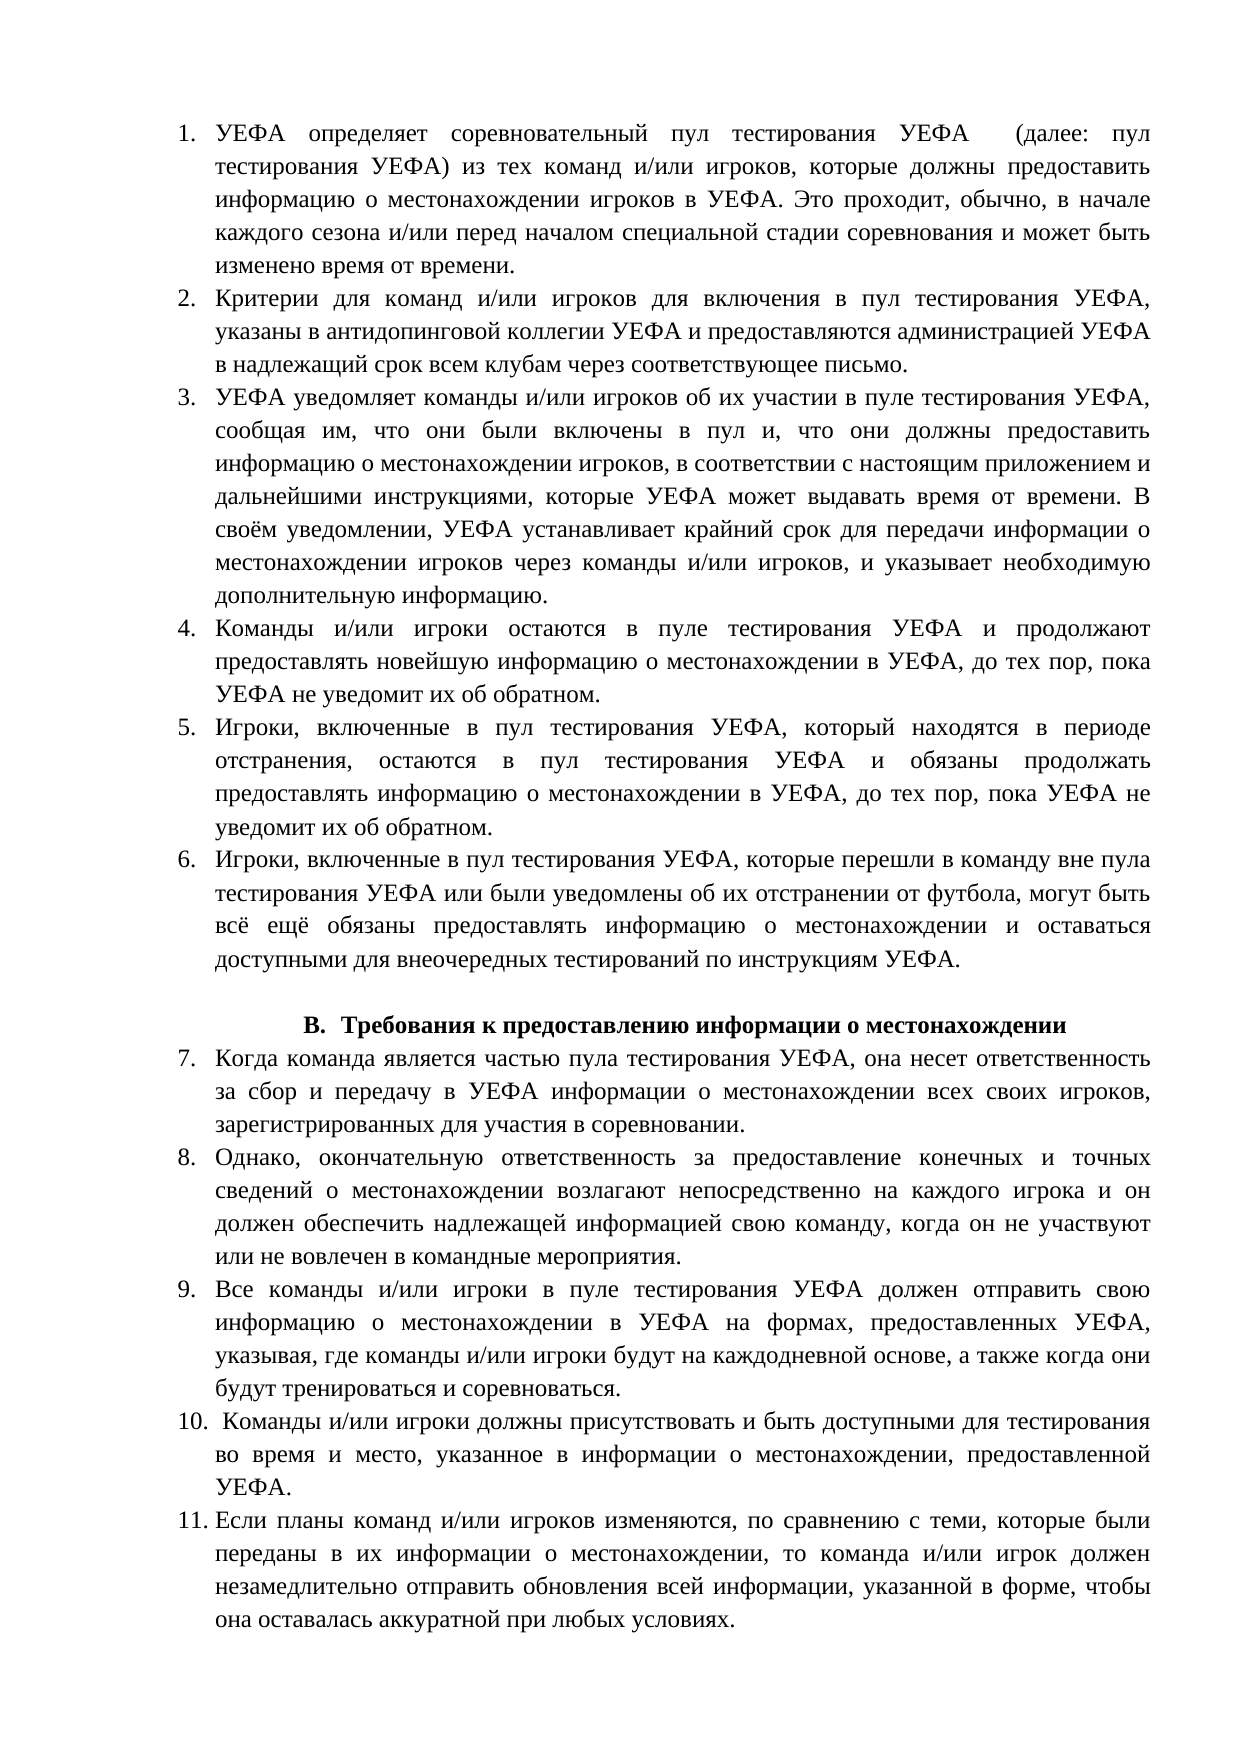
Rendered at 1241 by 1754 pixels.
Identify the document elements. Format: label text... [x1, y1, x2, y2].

list Игроки, включенные в пул тестирования УЕФА, который находятся в периоде отстранения, остаются в пул тестирования УЕФА и обязаны продолжать предоставлять информацию о местонахождении в УЕФА, до тех пор, пока УЕФА не уведомит их об обратном. [177, 712, 1152, 840]
list Однако, окончательную ответственность за предоставление конечных и точных сведений о местонахождении возлагают непосредственно на каждого игрока и он должен обеспечить надлежащей информацией свою команду, когда он не участвуют или не вовлечен в командные мероприятия. [177, 1142, 1152, 1269]
list Игроки, включенные в пул тестирования УЕФА, которые перешли в команду вне пула тестирования УЕФА или были уведомлены об их отстранении от футбола, могут быть всё ещё обязаны предоставлять информацию о местонахождении и оставаться доступными для внеочередных тестирований по инструкциям УЕФА. [177, 844, 1152, 972]
list Команды и/или игроки остаются в пуле тестирования УЕФА и продолжают предоставлять новейшую информацию о местонахождении в УЕФА, до тех пор, пока УЕФА не уведомит их об обратном. [177, 613, 1152, 708]
list УЕФА определяет соревновательный пул тестирования УЕФА (далее: пул тестирования УЕФА) из тех команд и/или игроков, которые должны предоставить информацию о местонахождении игроков в УЕФА. Это проходит, обычно, в начале каждого сезона и/или перед началом специальной стадии соревнования и может быть изменено время от времени. [177, 118, 1152, 279]
list Команды и/или игроки должны присутствовать и быть доступными для тестирования во время и место, указанное в информации о местонахождении, предоставленной УЕФА. [177, 1406, 1152, 1501]
list Все команды и/или игроки в пуле тестирования УЕФА должен отправить свою информацию о местонахождении в УЕФА на формах, предоставленных УЕФА, указывая, где команды и/или игроки будут на каждодневной основе, а также когда они будут тренироваться и соревноваться. [177, 1274, 1152, 1402]
list УЕФА уведомляет команды и/или игроков об их участии в пуле тестирования УЕФА, сообщая им, что они были включены в пул и, что они должны предоставить информацию о местонахождении игроков, в соответствии с настоящим приложением и дальнейшими инструкциями, которые УЕФА может выдавать время от времени. В своём уведомлении, УЕФА устанавливает крайний срок для передачи информации о местонахождении игроков через команды и/или игроков, и указывает необходимую дополнительную информацию. [177, 382, 1152, 609]
list Когда команда является частью пула тестирования УЕФА, она несет ответственность за сбор и передачу в УЕФА информации о местонахождении всех своих игроков, зарегистрированных для участия в соревновании. [177, 1043, 1152, 1137]
list Если планы команд и/или игроков изменяются, по сравнению с теми, которые были переданы в их информации о местонахождении, то команда и/или игрок должен незамедлительно отправить обновления всей информации, указанной в форме, чтобы она оставалась аккуратной при любых условиях. [177, 1505, 1152, 1633]
list Критерии для команд и/или игроков для включения в пул тестирования УЕФА, указаны в антидопинговой коллегии УЕФА и предоставляются администрацией УЕФА в надлежащий срок всем клубам через соответствующее письмо. [177, 283, 1152, 378]
list Требования к предоставлению информации о местонахождении [218, 1010, 1152, 1038]
